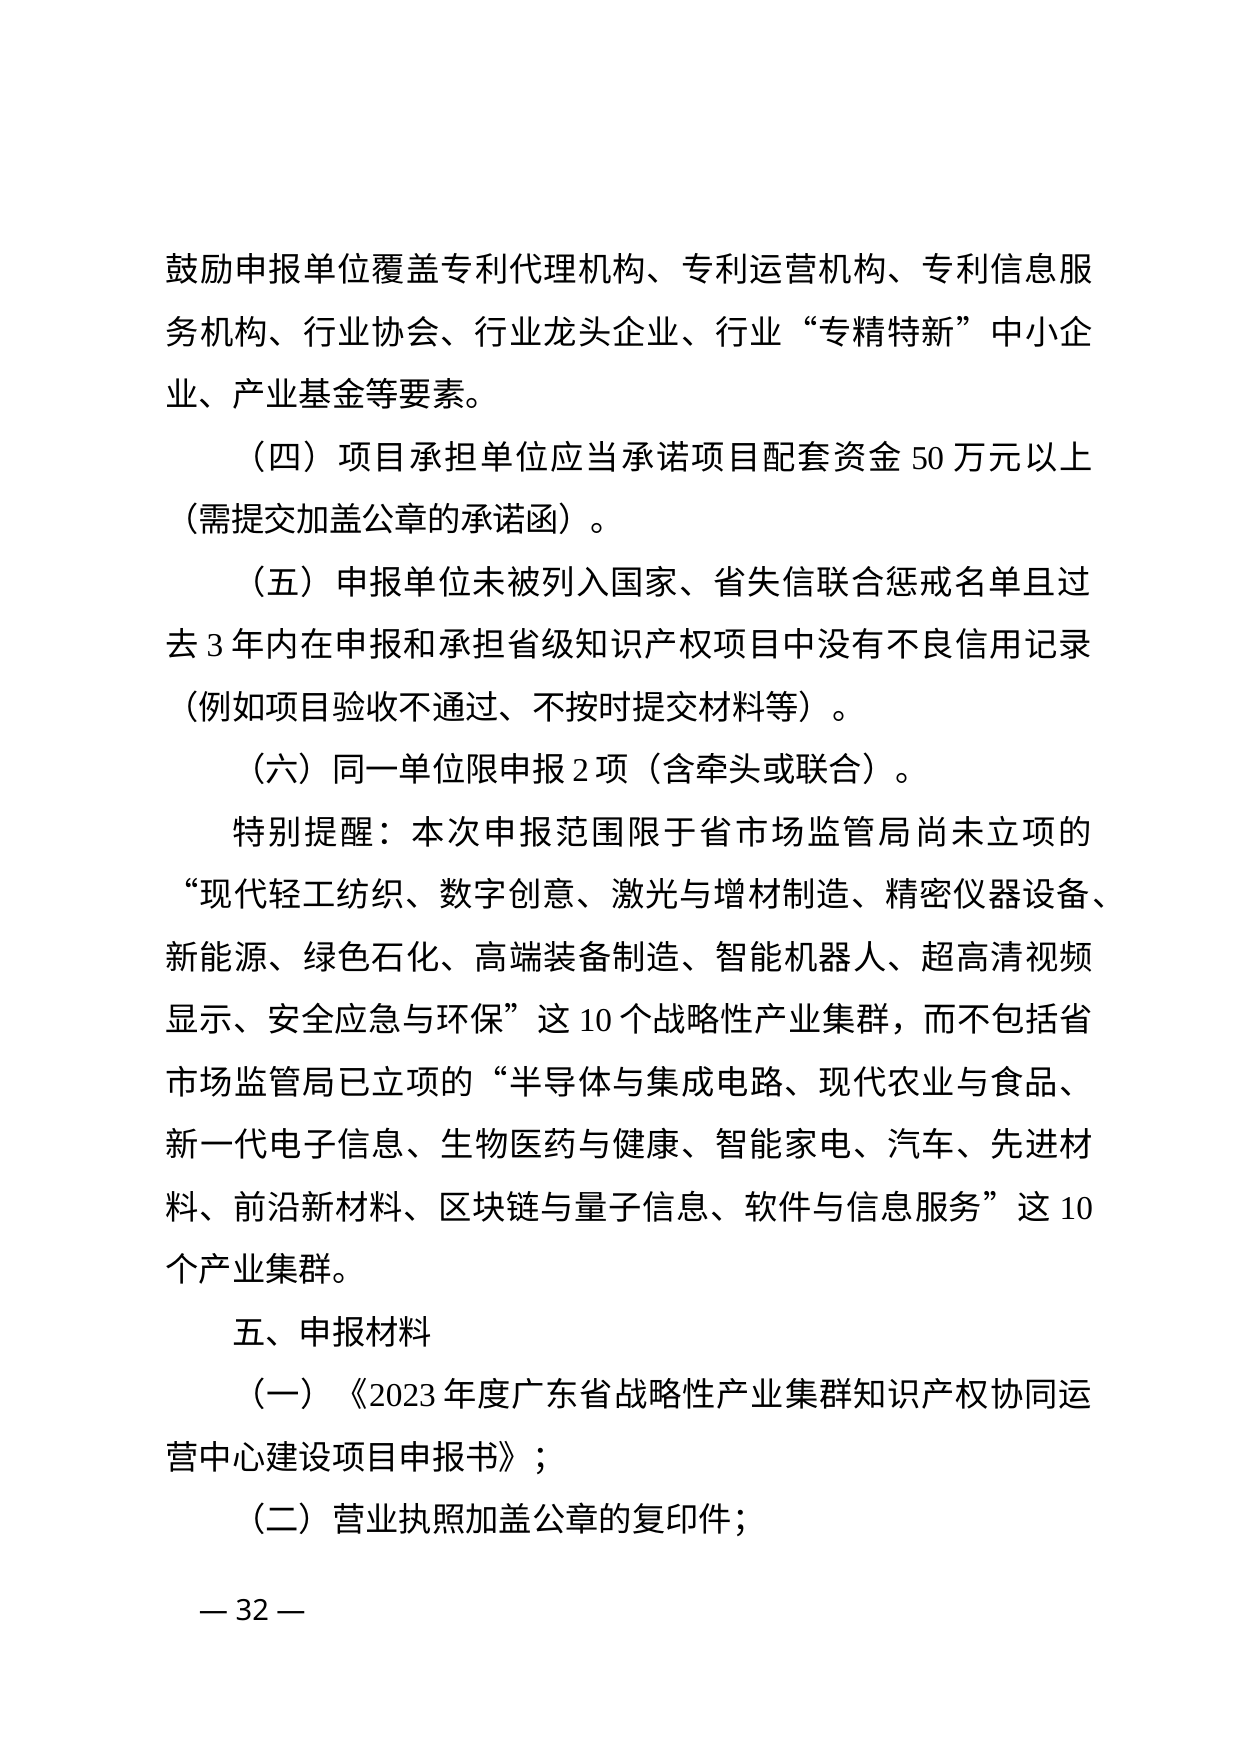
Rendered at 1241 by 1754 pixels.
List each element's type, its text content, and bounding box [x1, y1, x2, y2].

text （四）项目承担单位应当承诺项目配套资金50万元以上（需提交加盖公章的承诺函）。 [165, 419, 1093, 544]
text （二）营业执照加盖公章的复印件； [165, 1482, 1093, 1544]
text （一）《2023年度广东省战略性产业集群知识产权协同运营中心建设项目申报书》； [165, 1357, 1093, 1482]
text （六）同一单位限申报2项（含牵头或联合）。 [165, 732, 1093, 794]
text 特别提醒：本次申报范围限于省市场监管局尚未立项的“现代轻工纺织、数字创意、激光与增材制造、精密仪器设备、新能源、绿色石化、高端装备制造、智能机器人、超高清视频显示、安全应急与环保”这10个战略性产业集群，而不包括省市场监管局已立项的“半导体与集成电路、现代农业与食品、新一代电子信息、生物医药与健康、智能家电、汽车、先进材料、前沿新材料、区块链与量子信息、软件与信息服务”这10个产业集群。 [165, 794, 1093, 1294]
text （五）申报单位未被列入国家、省失信联合惩戒名单且过去3年内在申报和承担省级知识产权项目中没有不良信用记录（例如项目验收不通过、不按时提交材料等）。 [165, 544, 1093, 732]
text 五、申报材料 [165, 1294, 1093, 1357]
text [165, 232, 1093, 419]
